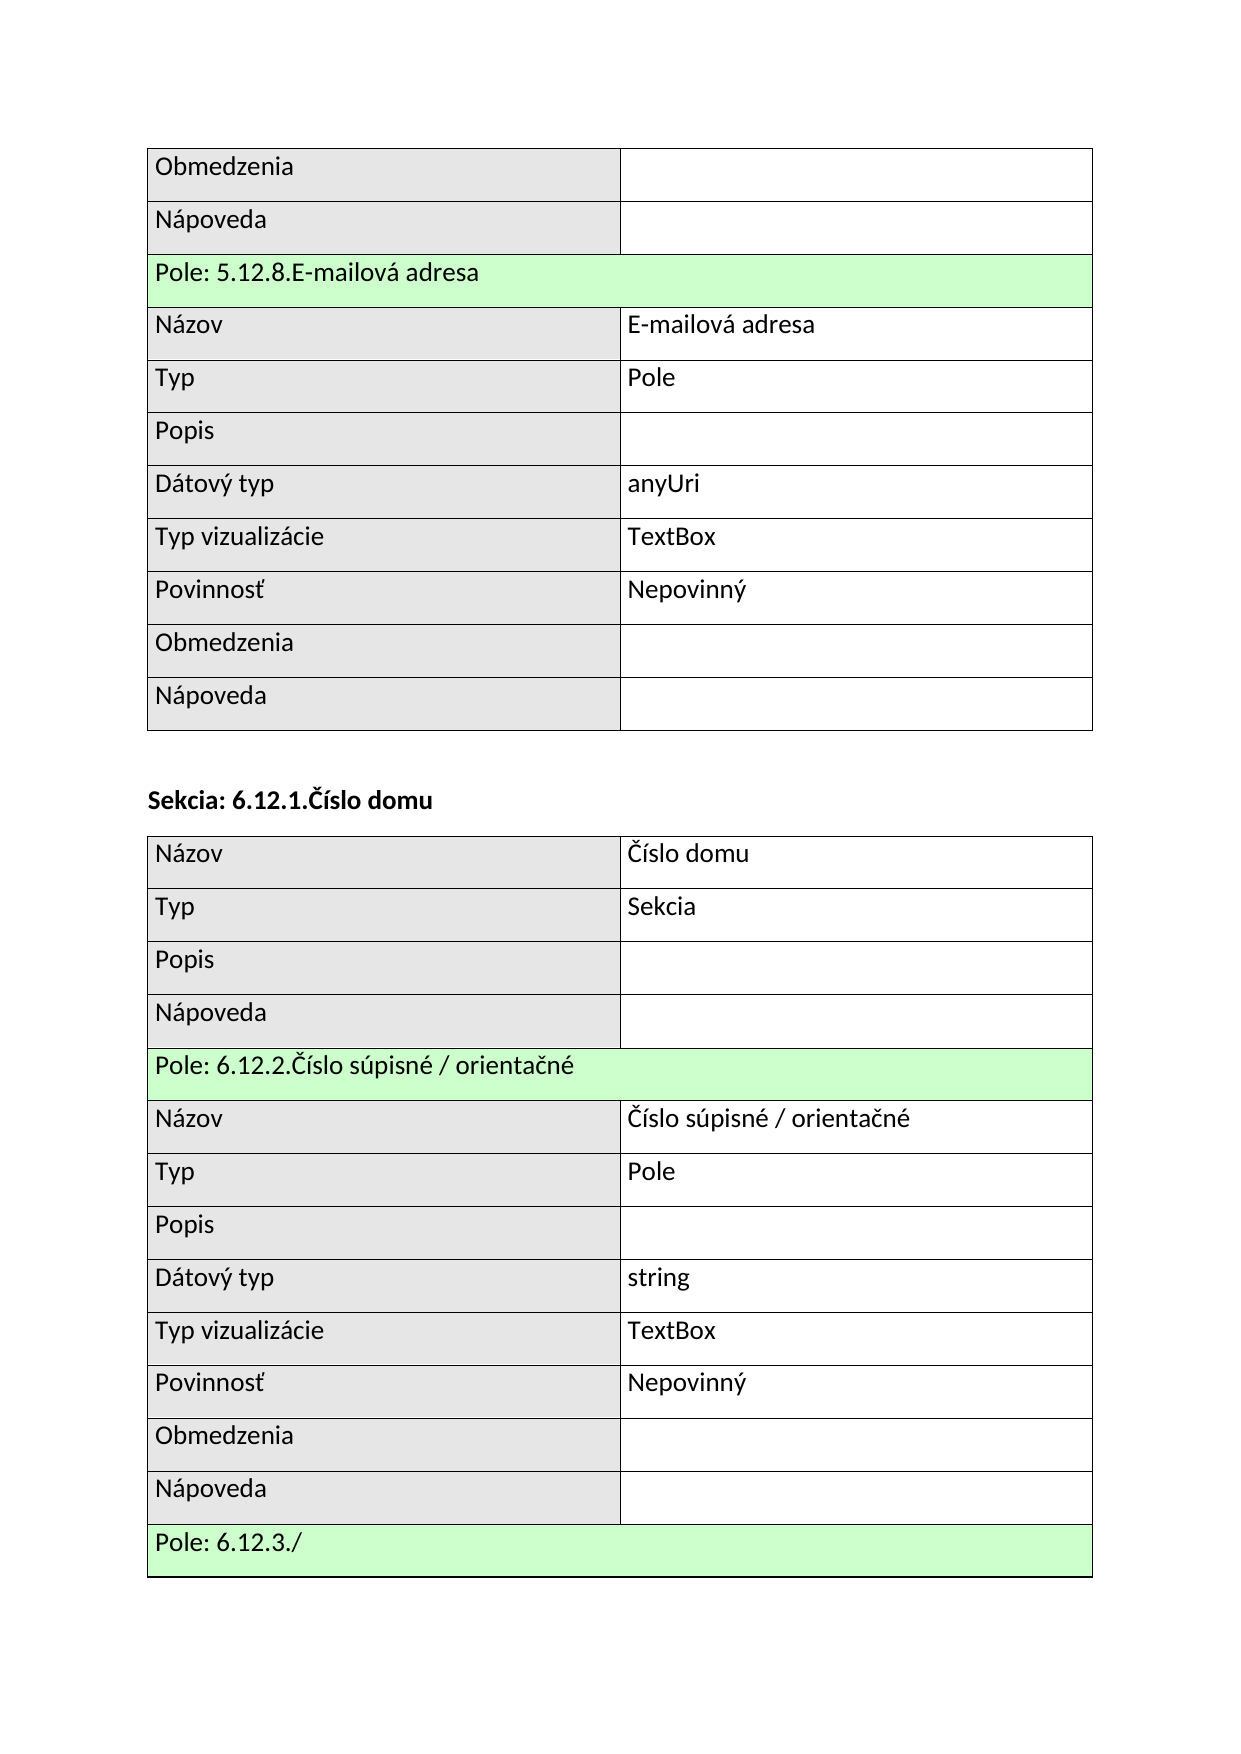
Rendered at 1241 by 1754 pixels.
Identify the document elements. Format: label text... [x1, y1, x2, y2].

table_cell Nepovinný [621, 1366, 1092, 1417]
table_cell Pole [621, 1154, 1092, 1206]
table_cell Pole: 6.12.3./ [148, 1525, 1092, 1576]
table_cell Typ [148, 361, 620, 412]
table_cell Nápoveda [148, 202, 620, 254]
table_cell E-mailová adresa [621, 308, 1092, 359]
table_cell Sekcia [621, 889, 1092, 941]
table_cell [621, 1207, 1092, 1259]
table_cell Popis [148, 1207, 620, 1259]
table_cell Povinnosť [148, 1366, 620, 1417]
table_header Číslo domu [621, 837, 1092, 888]
table_cell Nápoveda [148, 995, 620, 1047]
table_cell Popis [148, 413, 620, 465]
table_cell [621, 625, 1092, 677]
table_cell Obmedzenia [148, 149, 620, 201]
table_cell [621, 1419, 1092, 1471]
table_cell [621, 149, 1092, 201]
table_cell Pole [621, 361, 1092, 412]
table_cell [621, 678, 1092, 730]
table_cell Povinnosť [148, 572, 620, 624]
table_cell Dátový typ [148, 466, 620, 518]
table_cell TextBox [621, 519, 1092, 571]
table_cell Dátový typ [148, 1260, 620, 1312]
table_cell [621, 995, 1092, 1047]
table_cell Názov [148, 308, 620, 359]
table_cell Obmedzenia [148, 625, 620, 677]
table_cell Nepovinný [621, 572, 1092, 624]
table_cell string [621, 1260, 1092, 1312]
table_cell Nápoveda [148, 678, 620, 730]
table_cell Typ [148, 889, 620, 941]
table_cell [621, 1472, 1092, 1524]
table_cell Pole: 6.12.2.Číslo súpisné / orientačné [148, 1049, 1092, 1100]
table_cell Obmedzenia [148, 1419, 620, 1471]
table_cell Typ vizualizácie [148, 1313, 620, 1364]
table_cell Typ [148, 1154, 620, 1206]
table_cell Nápoveda [148, 1472, 620, 1524]
table_cell anyUri [621, 466, 1092, 518]
table_cell Popis [148, 942, 620, 994]
table_cell TextBox [621, 1313, 1092, 1364]
table_cell [621, 413, 1092, 465]
table_cell Typ vizualizácie [148, 519, 620, 571]
table_cell Názov [148, 1101, 620, 1153]
table_cell Pole: 5.12.8.E-mailová adresa [148, 255, 1092, 307]
table_header Názov [148, 837, 620, 888]
table_cell Číslo súpisné / orientačné [621, 1101, 1092, 1153]
table_cell [621, 202, 1092, 254]
text Sekcia: 6.12.1.Číslo domu [148, 783, 1093, 816]
table_cell [621, 942, 1092, 994]
